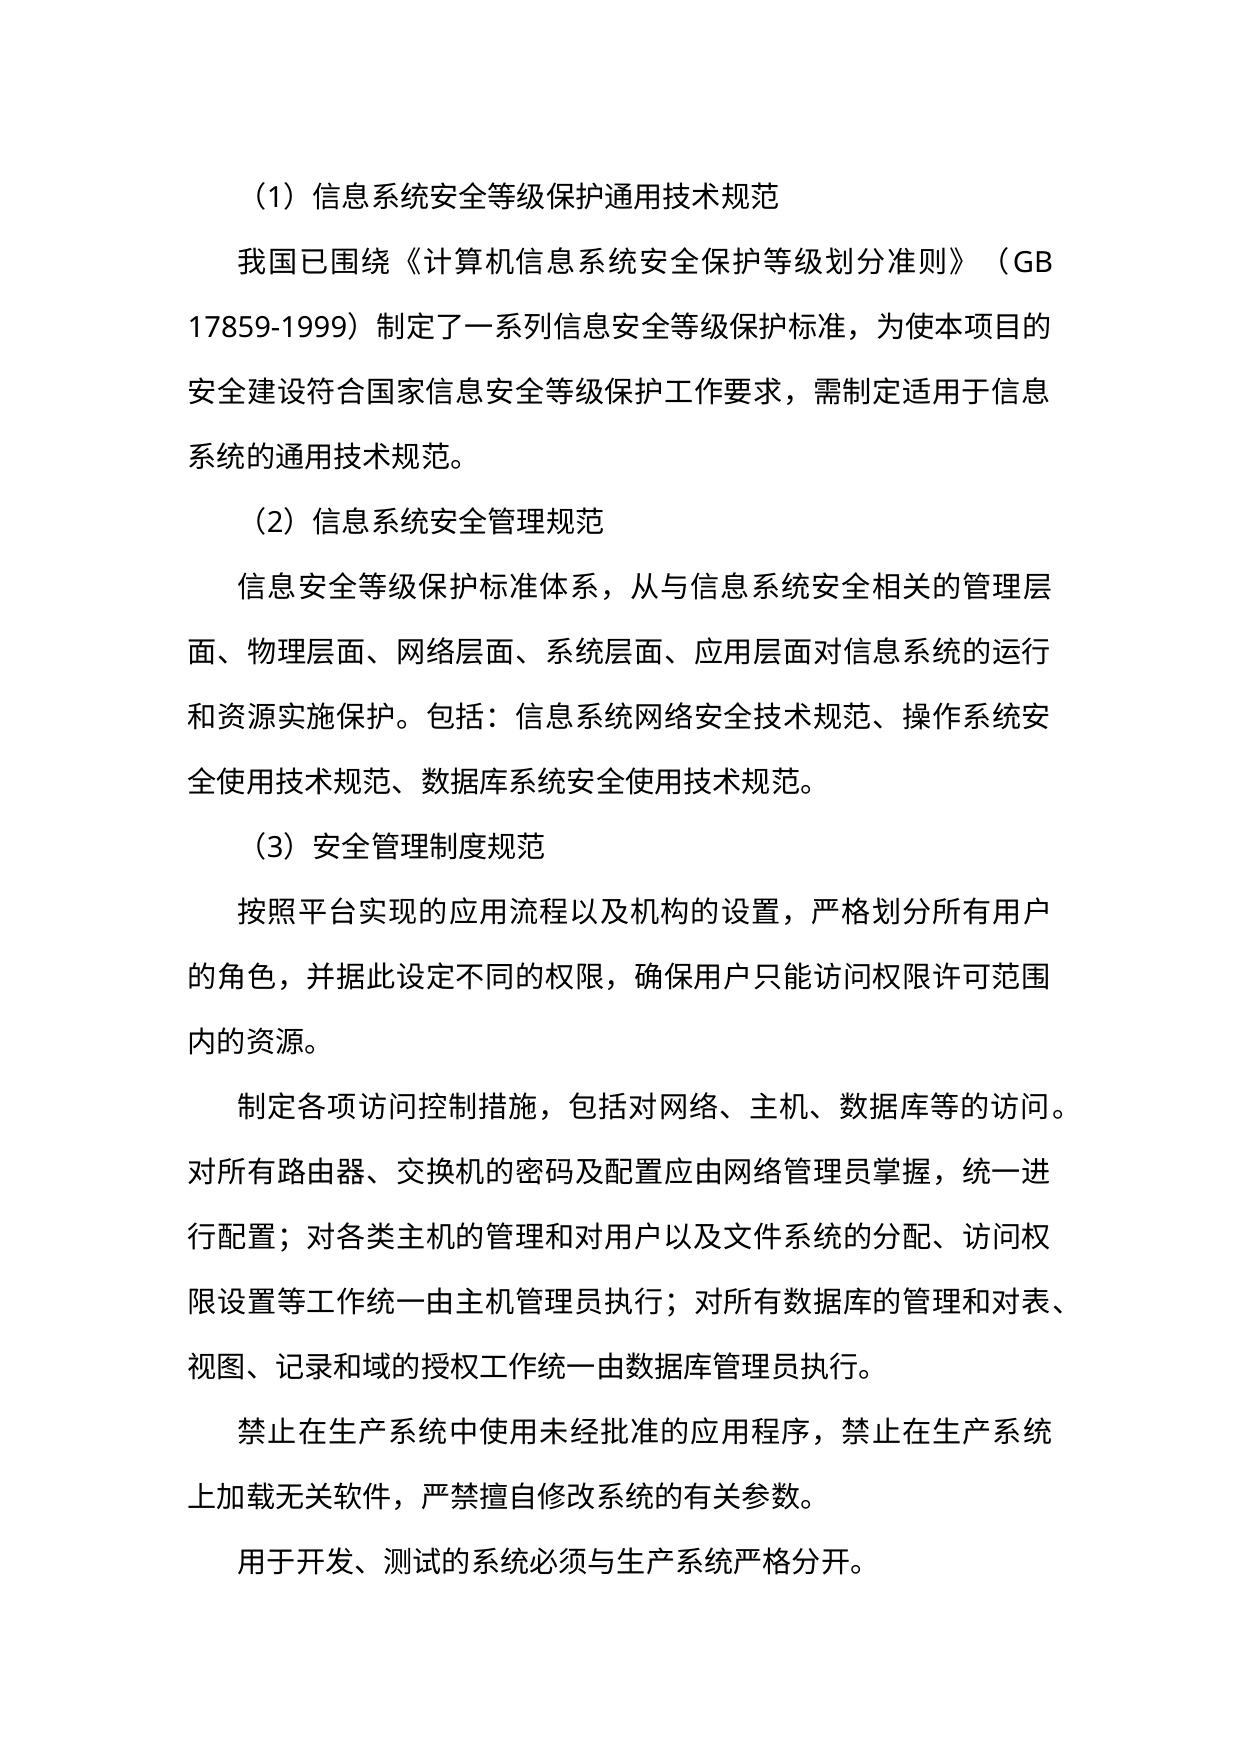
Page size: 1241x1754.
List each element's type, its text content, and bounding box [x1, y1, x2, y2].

text （2）信息系统安全管理规范 [187, 487, 1053, 552]
text 我国已围绕《计算机信息系统安全保护等级划分准则》（GB 17859-1999）制定了一系列信息安全等级保护标准，为使本项目的安全建设符合国家信息安全等级保护工作要求，需制定适用于信息系统的通用技术规范。 [187, 227, 1053, 487]
text 禁止在生产系统中使用未经批准的应用程序，禁止在生产系统上加载无关软件，严禁擅自修改系统的有关参数。 [187, 1397, 1053, 1527]
text 按照平台实现的应用流程以及机构的设置，严格划分所有用户的角色，并据此设定不同的权限，确保用户只能访问权限许可范围内的资源。 [187, 877, 1053, 1072]
text 信息安全等级保护标准体系，从与信息系统安全相关的管理层面、物理层面、网络层面、系统层面、应用层面对信息系统的运行和资源实施保护。包括：信息系统网络安全技术规范、操作系统安全使用技术规范、数据库系统安全使用技术规范。 [187, 552, 1053, 812]
text （1）信息系统安全等级保护通用技术规范 [187, 162, 1053, 227]
text （3）安全管理制度规范 [187, 812, 1053, 877]
text 用于开发、测试的系统必须与生产系统严格分开。 [187, 1527, 1053, 1592]
text 制定各项访问控制措施，包括对网络、主机、数据库等的访问。对所有路由器、交换机的密码及配置应由网络管理员掌握，统一进行配置；对各类主机的管理和对用户以及文件系统的分配、访问权限设置等工作统一由主机管理员执行；对所有数据库的管理和对表、视图、记录和域的授权工作统一由数据库管理员执行。 [187, 1072, 1053, 1397]
